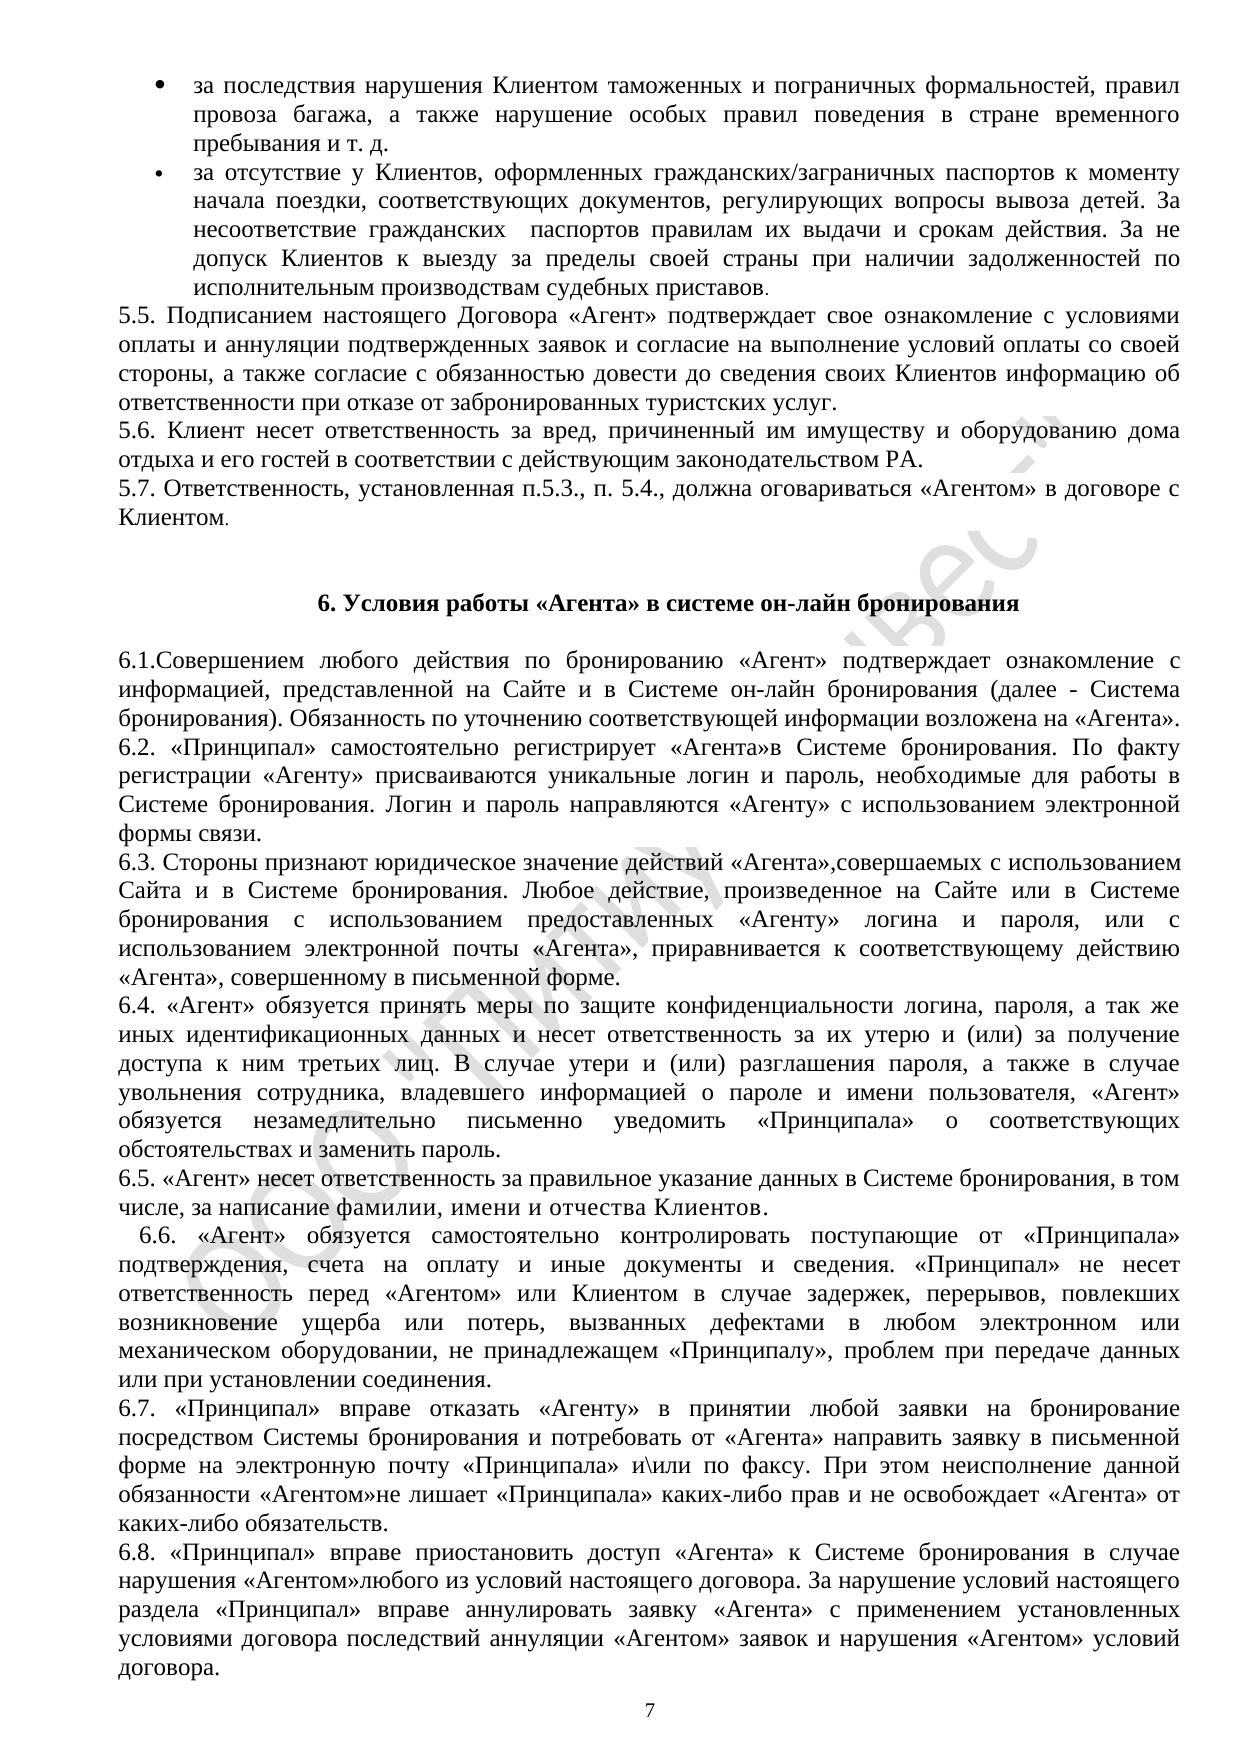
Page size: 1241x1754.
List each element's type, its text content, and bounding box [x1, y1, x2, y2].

text 6.2. «Принципал» самостоятельно регистрирует «Агента»в Системе бронирования. По факту регистрации «Агенту» присваиваются уникальные логин и пароль, необходимые для работы в Системе бронирования. Логин и пароль направляются «Агенту» с использованием электронной формы связи. [118, 732, 1181, 847]
text 6.5. «Агент» несет ответственность за правильное указание данных в Системе бронирования, в том числе, за написание фамилии, имени и отчества Клиентов. [118, 1163, 1181, 1221]
text 5.6. Клиент несет ответственность за вред, причиненный им имуществу и оборудованию дома отдыха и его гостей в соответствии с действующим законодательством РА. [118, 416, 1181, 473]
text 6. Условия работы «Агента» в системе он-лайн бронирования [156, 588, 1181, 617]
text 6.7. «Принципал» вправе отказать «Агенту» в принятии любой заявки на бронирование посредством Системы бронирования и потребовать от «Агента» направить заявку в письменной форме на электронную почту «Принципала» и\или по факсу. При этом неисполнение данной обязанности «Агентом»не лишает «Принципала» каких-либо прав и не освобождает «Агента» от каких-либо обязательств. [118, 1393, 1181, 1537]
text 6.8. «Принципал» вправе приостановить доступ «Агента» к Системе бронирования в случае нарушения «Агентом»любого из условий настоящего договора. За нарушение условий настоящего раздела «Принципал» вправе аннулировать заявку «Агента» с применением установленных условиями договора последствий аннуляции «Агентом» заявок и нарушения «Агентом» условий договора. [118, 1537, 1181, 1681]
text 5.7. Ответственность, установленная п.5.3., п. 5.4., должна оговариваться «Агентом» в договоре с Клиентом. [118, 473, 1181, 531]
text 6.6. «Агент» обязуется самостоятельно контролировать поступающие от «Принципала» подтверждения, счета на оплату и иные документы и сведения. «Принципал» не несет ответственность перед «Агентом» или Клиентом в случае задержек, перерывов, повлекших возникновение ущерба или потерь, вызванных дефектами в любом электронном или механическом оборудовании, не принадлежащем «Принципалу», проблем при передаче данных или при установлении соединения. [118, 1221, 1181, 1393]
text 5.5. Подписанием настоящего Договора «Агент» подтверждает свое ознакомление с условиями оплаты и аннуляции подтвержденных заявок и согласие на выполнение условий оплаты со своей стороны, а также согласие с обязанностью довести до сведения своих Клиентов информацию об ответственности при отказе от забронированных туристских услуг. [118, 301, 1181, 416]
text 6.4. «Агент» обязуется принять меры по защите конфиденциальности логина, пароля, а так же иных идентификационных данных и несет ответственность за их утерю и (или) за получение доступа к ним третьих лиц. В случае утери и (или) разглашения пароля, а также в случае увольнения сотрудника, владевшего информацией о пароле и имени пользователя, «Агент» обязуется незамедлительно письменно уведомить «Принципала» о соответствующих обстоятельствах и заменить пароль. [118, 991, 1181, 1163]
list за отсутствие у Клиентов, оформленных гражданских/заграничных паспортов к моменту начала поездки, соответствующих документов, регулирующих вопросы вывоза детей. За несоответствие гражданских паспортов правилам их выдачи и срокам действия. За не допуск Клиентов к выезду за пределы своей страны при наличии задолженностей по исполнительным производствам судебных приставов. [156, 157, 1181, 301]
text 6.1.Совершением любого действия по бронированию «Агент» подтверждает ознакомление с информацией, представленной на Сайте и в Системе он-лайн бронирования (далее - Система бронирования). Обязанность по уточнению соответствующей информации возложена на «Агента». [118, 646, 1181, 732]
list за последствия нарушения Клиентом таможенных и пограничных формальностей, правил провоза багажа, а также нарушение особых правил поведения в стране временного пребывания и т. д. [156, 71, 1181, 157]
text 6.3. Стороны признают юридическое значение действий «Агента»,совершаемых c использованием Сайта и в Системе бронирования. Любое действие, произведенное на Сайте или в Системе бронирования с использованием предоставленных «Агенту» логина и пароля, или с использованием электронной почты «Агента», приравнивается к соответствующему действию «Агента», совершенному в письменной форме. [118, 847, 1181, 991]
